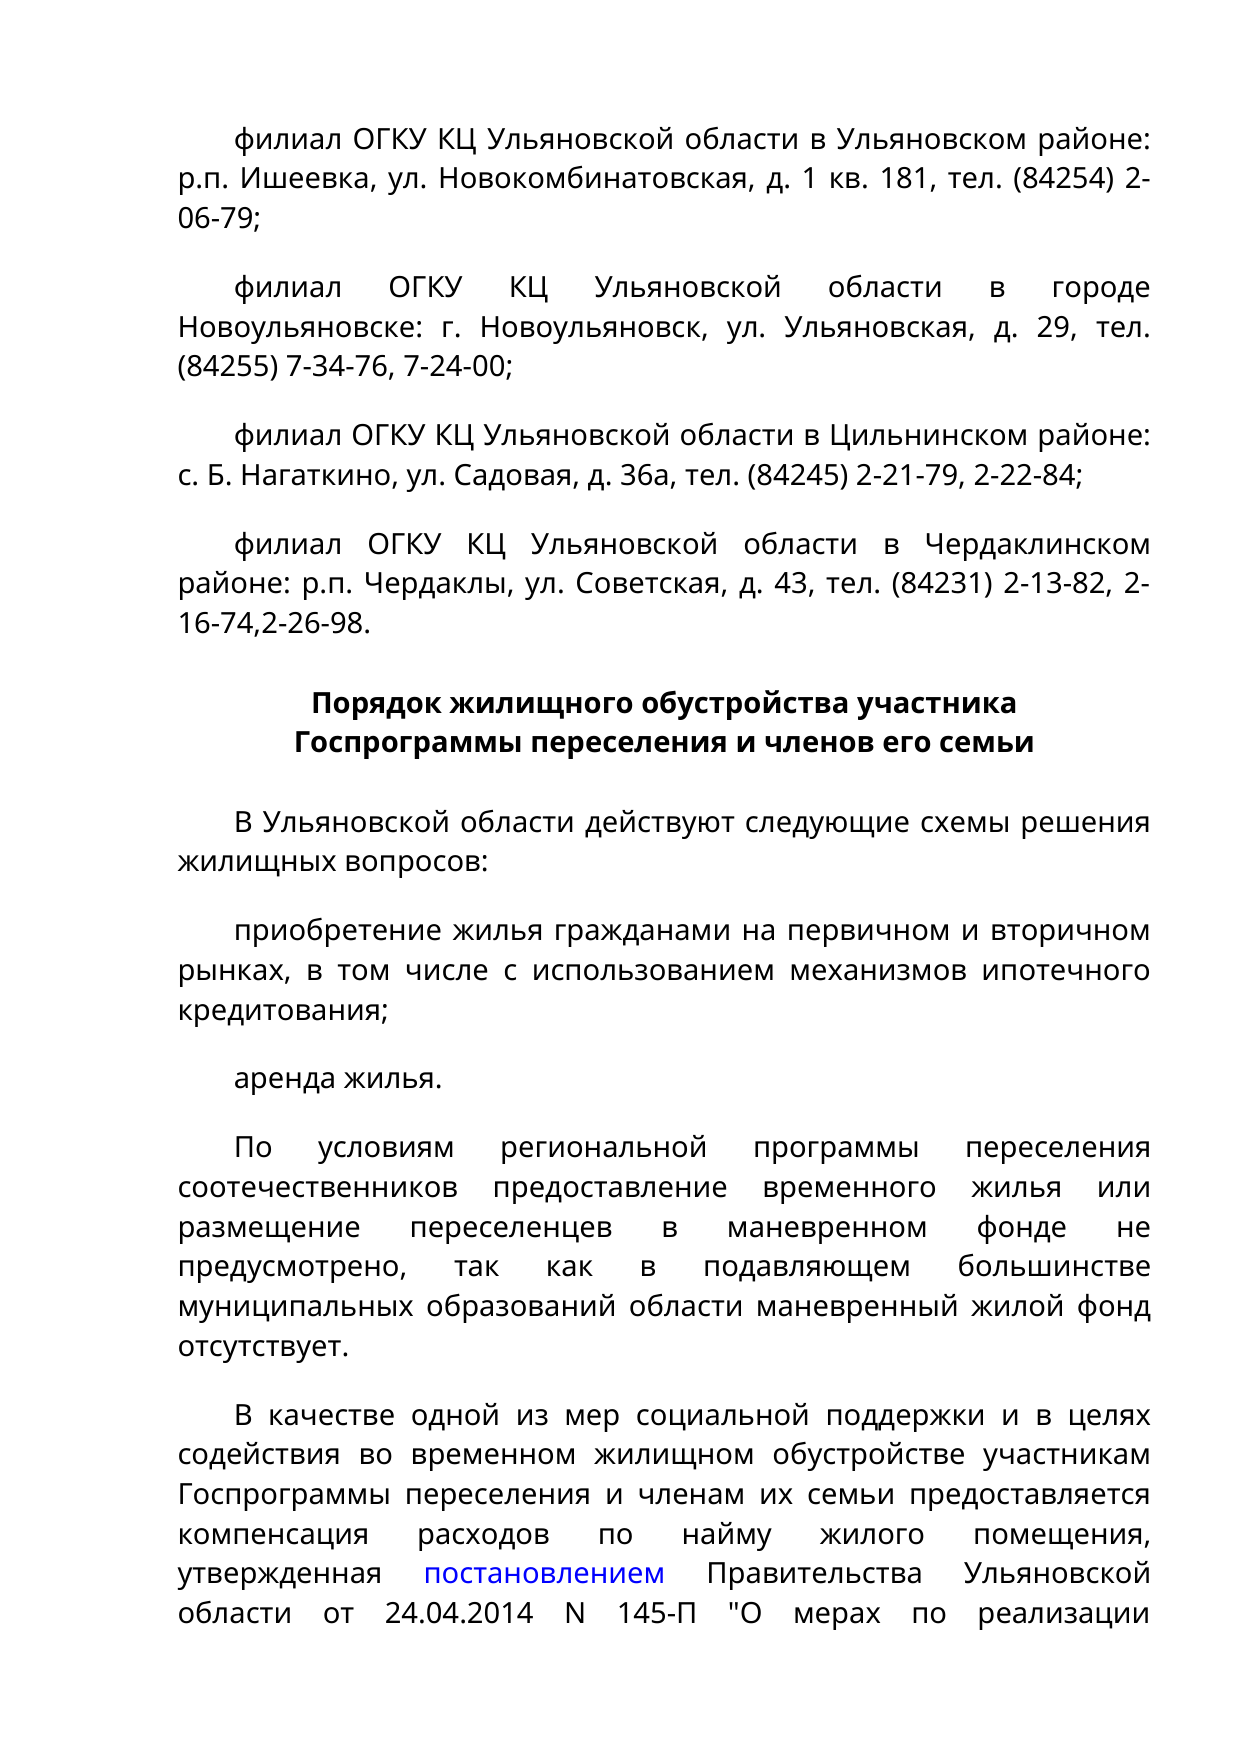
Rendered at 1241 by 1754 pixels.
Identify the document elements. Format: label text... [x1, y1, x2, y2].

title Госпрограммы переселения и членов его семьи [177, 722, 1152, 761]
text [177, 1394, 1152, 1632]
text По условиям региональной программы переселения соотечественников предоставление временного жилья или размещение переселенцев в маневренном фонде не предусмотрено, так как в подавляющем большинстве муниципальных образований области маневренный жилой фонд отсутствует. [177, 1127, 1152, 1365]
text аренда жилья. [177, 1058, 1152, 1097]
title Порядок жилищного обустройства участника [177, 682, 1152, 722]
text В Ульяновской области действуют следующие схемы решения жилищных вопросов: [177, 801, 1152, 880]
text филиал ОГКУ КЦ Ульяновской области в Ульяновском районе: р.п. Ишеевка, ул. Новокомбинатовская, д. 1 кв. 181, тел. (84254) 2-06-79; [177, 118, 1152, 237]
text филиал ОГКУ КЦ Ульяновской области в Цильнинском районе: с. Б. Нагаткино, ул. Садовая, д. 36а, тел. (84245) 2-21-79, 2-22-84; [177, 414, 1152, 494]
text филиал ОГКУ КЦ Ульяновской области в городе Новоульяновске: г. Новоульяновск, ул. Ульяновская, д. 29, тел. (84255) 7-34-76, 7-24-00; [177, 266, 1152, 385]
text приобретение жилья гражданами на первичном и вторичном рынках, в том числе с использованием механизмов ипотечного кредитования; [177, 909, 1152, 1028]
text филиал ОГКУ КЦ Ульяновской области в Чердаклинском районе: р.п. Чердаклы, ул. Советская, д. 43, тел. (84231) 2-13-82, 2-16-74,2-26-98. [177, 523, 1152, 642]
